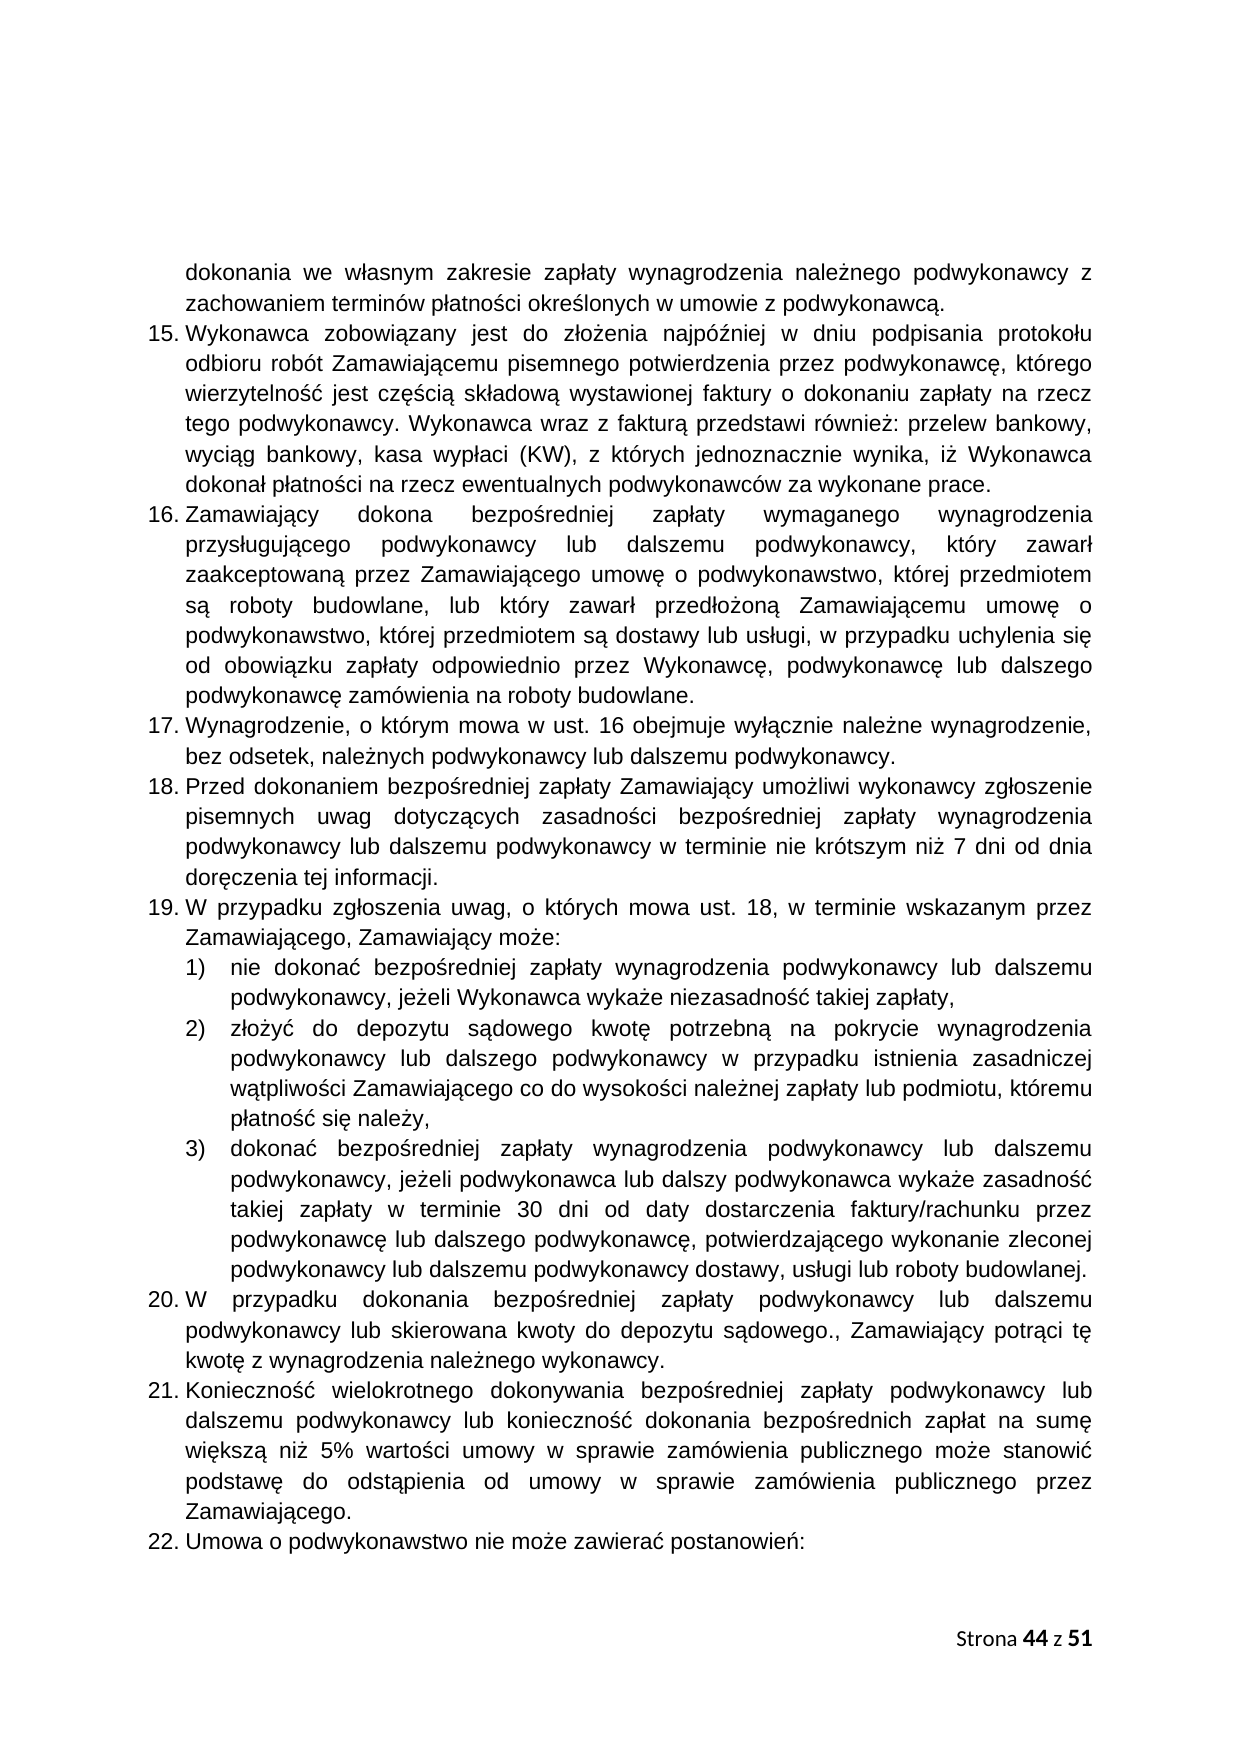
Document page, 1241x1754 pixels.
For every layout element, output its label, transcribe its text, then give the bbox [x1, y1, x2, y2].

list nie dokonać bezpośredniej zapłaty wynagrodzenia podwykonawcy lub dalszemu podwykonawcy, jeżeli Wykonawca wykaże niezasadność takiej zapłaty, [185, 954, 1093, 1011]
list Wynagrodzenie, o którym mowa w ust. 16 obejmuje wyłącznie należne wynagrodzenie, bez odsetek, należnych podwykonawcy lub dalszemu podwykonawcy. [148, 712, 1093, 769]
list W przypadku dokonania bezpośredniej zapłaty podwykonawcy lub dalszemu podwykonawcy lub skierowana kwoty do depozytu sądowego., Zamawiający potrąci tę kwotę z wynagrodzenia należnego wykonawcy. [148, 1286, 1093, 1373]
list Wykonawca zobowiązany jest do złożenia najpóźniej w dniu podpisania protokołu odbioru robót Zamawiającemu pisemnego potwierdzenia przez podwykonawcę, którego wierzytelność jest częścią składową wystawionej faktury o dokonaniu zapłaty na rzecz tego podwykonawcy. Wykonawca wraz z fakturą przedstawi również: przelew bankowy, wyciąg bankowy, kasa wypłaci (KW), z których jednoznacznie wynika, iż Wykonawca dokonał płatności na rzecz ewentualnych podwykonawców za wykonane prace. [148, 320, 1093, 497]
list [148, 259, 1093, 316]
list złożyć do depozytu sądowego kwotę potrzebną na pokrycie wynagrodzenia podwykonawcy lub dalszego podwykonawcy w przypadku istnienia zasadniczej wątpliwości Zamawiającego co do wysokości należnej zapłaty lub podmiotu, któremu płatność się należy, [185, 1014, 1093, 1132]
list dokonać bezpośredniej zapłaty wynagrodzenia podwykonawcy lub dalszemu podwykonawcy, jeżeli podwykonawca lub dalszy podwykonawca wykaże zasadność takiej zapłaty w terminie 30 dni od daty dostarczenia faktury/rachunku przez podwykonawcę lub dalszego podwykonawcę, potwierdzającego wykonanie zleconej podwykonawcy lub dalszemu podwykonawcy dostawy, usługi lub roboty budowlanej. [185, 1135, 1093, 1283]
list Konieczność wielokrotnego dokonywania bezpośredniej zapłaty podwykonawcy lub dalszemu podwykonawcy lub konieczność dokonania bezpośrednich zapłat na sumę większą niż 5% wartości umowy w sprawie zamówienia publicznego może stanowić podstawę do odstąpienia od umowy w sprawie zamówienia publicznego przez Zamawiającego. [148, 1377, 1093, 1524]
list Umowa o podwykonawstwo nie może zawierać postanowień: [148, 1528, 1093, 1554]
list Przed dokonaniem bezpośredniej zapłaty Zamawiający umożliwi wykonawcy zgłoszenie pisemnych uwag dotyczących zasadności bezpośredniej zapłaty wynagrodzenia podwykonawcy lub dalszemu podwykonawcy w terminie nie krótszym niż 7 dni od dnia doręczenia tej informacji. [148, 773, 1093, 890]
list Zamawiający dokona bezpośredniej zapłaty wymaganego wynagrodzenia przysługującego podwykonawcy lub dalszemu podwykonawcy, który zawarł zaakceptowaną przez Zamawiającego umowę o podwykonawstwo, której przedmiotem są roboty budowlane, lub który zawarł przedłożoną Zamawiającemu umowę o podwykonawstwo, której przedmiotem są dostawy lub usługi, w przypadku uchylenia się od obowiązku zapłaty odpowiednio przez Wykonawcę, podwykonawcę lub dalszego podwykonawcę zamówienia na roboty budowlane. [148, 501, 1093, 709]
list W przypadku zgłoszenia uwag, o których mowa ust. 18, w terminie wskazanym przez Zamawiającego, Zamawiający może: [148, 894, 1093, 950]
